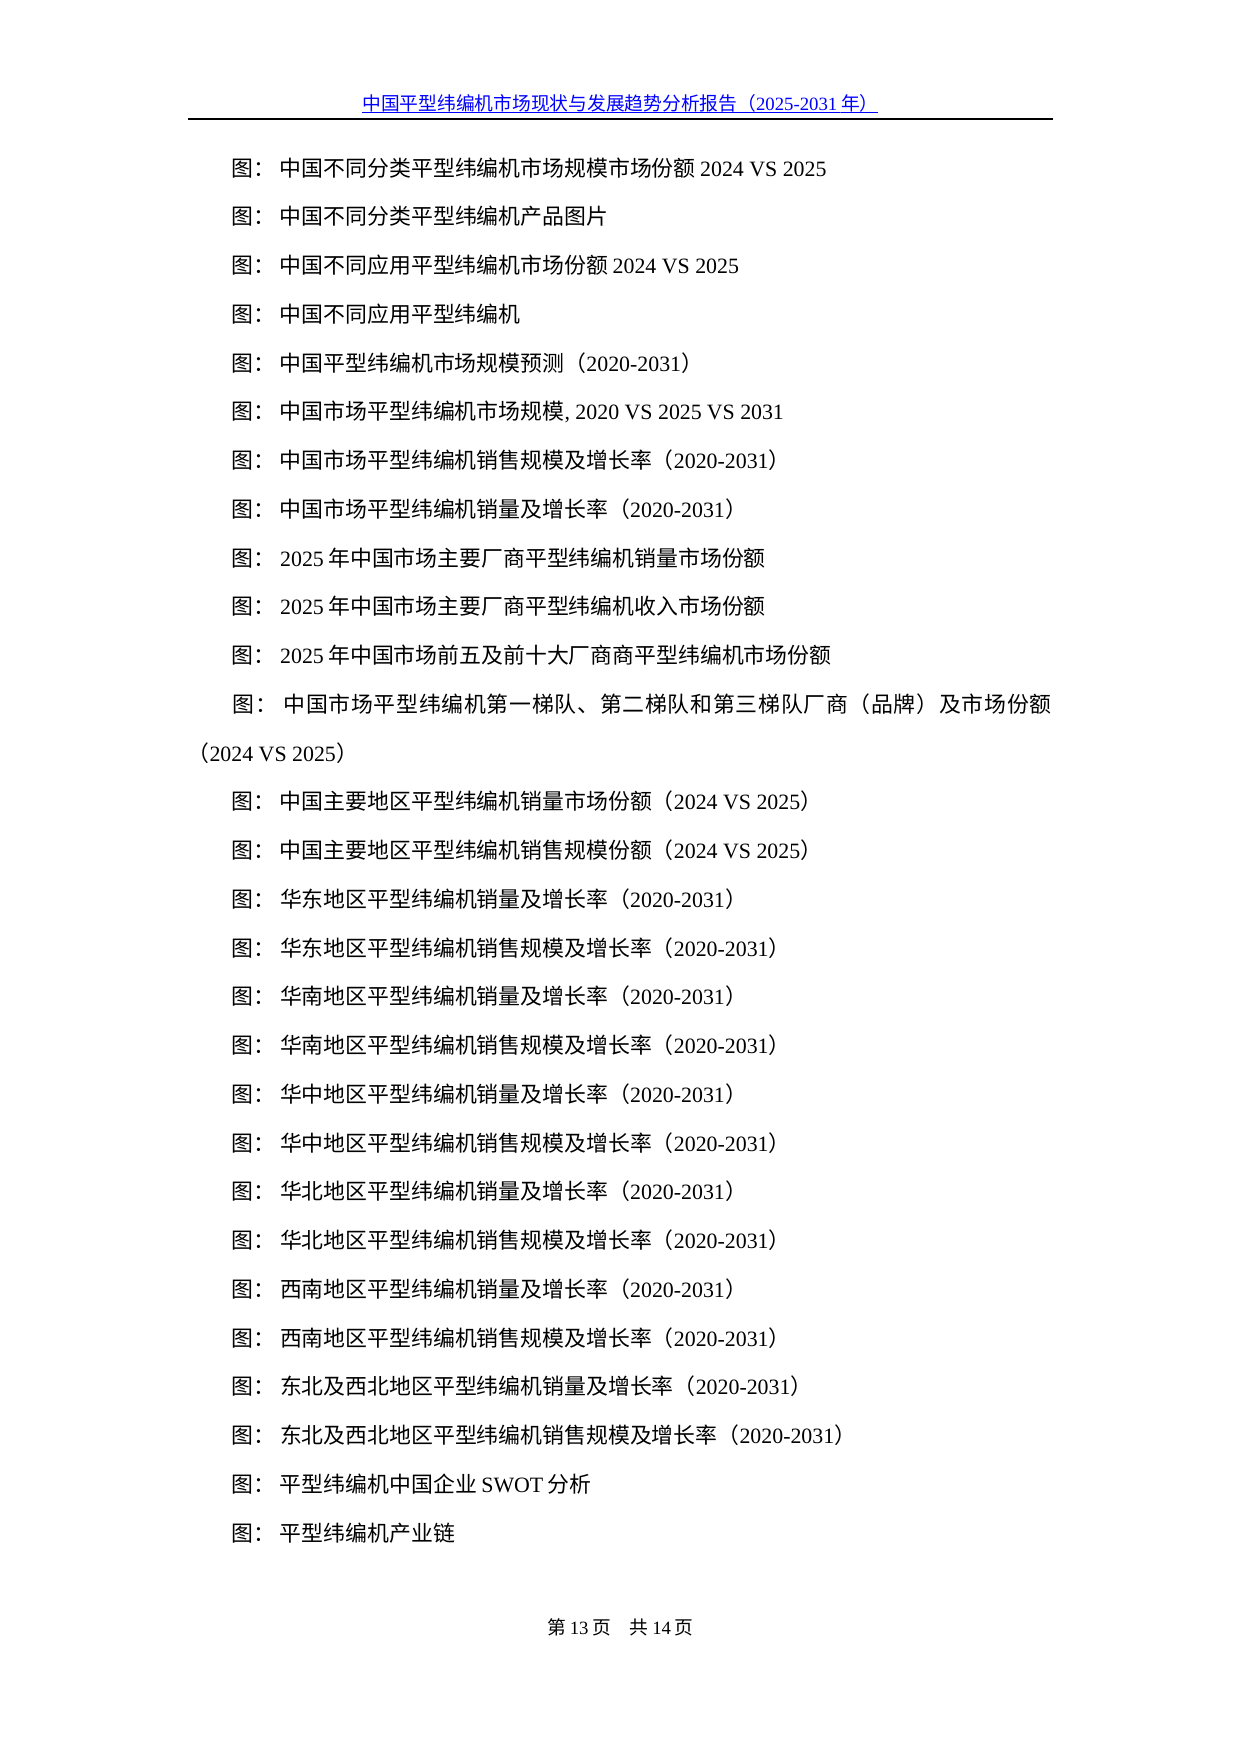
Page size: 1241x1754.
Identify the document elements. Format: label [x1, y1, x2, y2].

text [187, 150, 1053, 1548]
